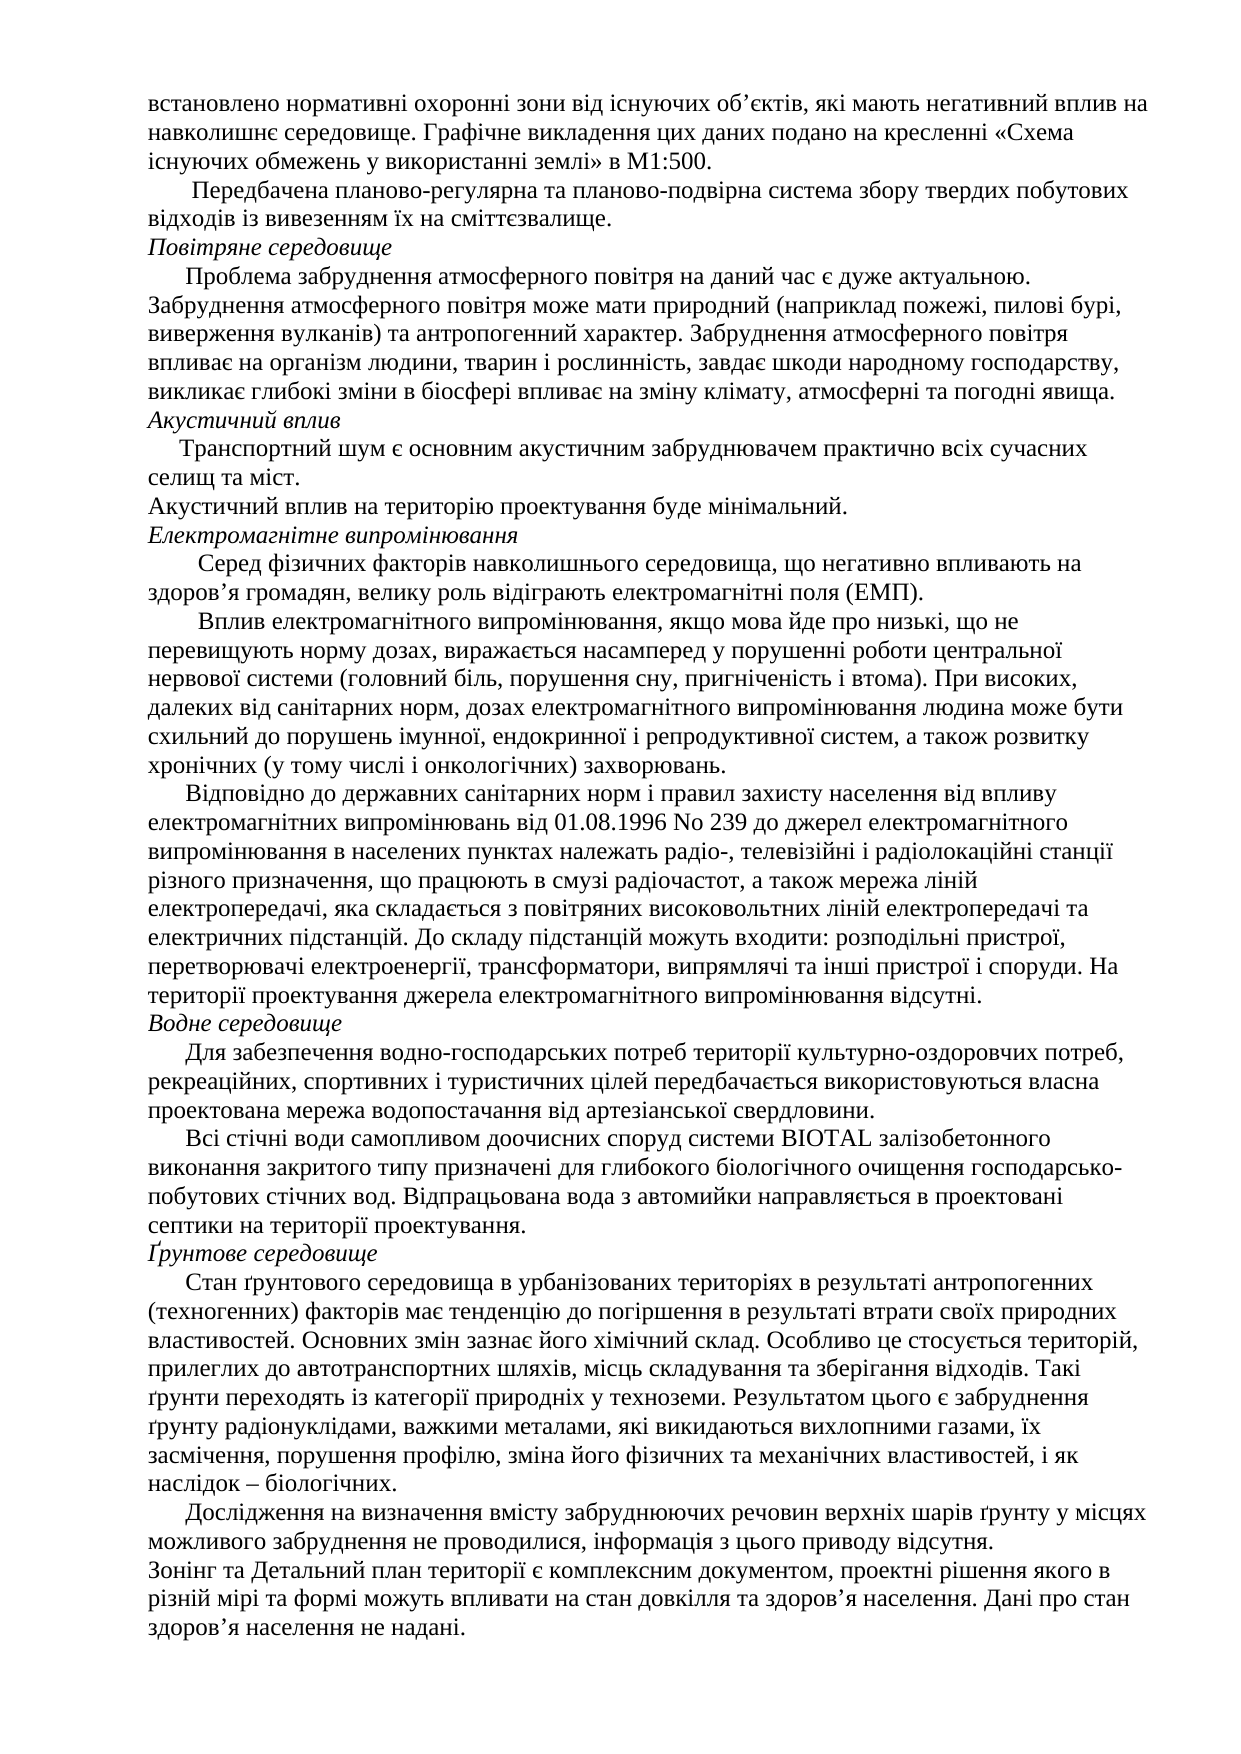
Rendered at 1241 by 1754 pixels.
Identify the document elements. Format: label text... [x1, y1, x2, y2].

text можливого забруднення не проводилися, інформація з цього приводу відсутня. [148, 1526, 1152, 1555]
text Проблема забруднення атмосферного повітря на даний час є дуже актуальною. Забруднення атмосферного повітря може мати природний (наприклад пожежі, пилові бурі, виверження вулканів) та антропогенний характер. Забруднення атмосферного повітря впливає на організм людини, тварин і рослинність, завдає шкоди народному господарству, викликає глибокі зміни в біосфері впливає на зміну клімату, атмосферні та погодні явища. [148, 261, 1152, 405]
text Водне середовище [148, 1008, 1152, 1037]
text Вплив електромагнітного випромінювання, якщо мова йде про низькі, що не перевищують норму дозах, виражається насамперед у порушенні роботи центральної нервової системи (головний біль, порушення сну, пригніченість і втома). При високих, далеких від санітарних норм, дозах електромагнітного випромінювання людина може бути схильний до порушень імунної, ендокринної і репродуктивної систем, а також розвитку хронічних (у тому числі і онкологічних) захворювань. [148, 606, 1152, 778]
text Електромагнітне випромінювання [148, 520, 1152, 548]
text властивостей. Основних змін зазнає його хімічний склад. Особливо це стосується територій, [148, 1325, 1152, 1353]
text Для забезпечення водно-господарських потреб території культурно-оздоровчих потреб, рекреаційних, спортивних і туристичних цілей передбачається використовуються власна проектована мережа водопостачання від артезіанської свердловини. [148, 1037, 1152, 1123]
text Акустичний вплив [148, 405, 1152, 433]
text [148, 88, 1152, 175]
text Серед фізичних факторів навколишнього середовища, що негативно впливають на здоров’я громадян, велику роль відіграють електромагнітні поля (ЕМП). [148, 548, 1152, 606]
text Акустичний вплив на територію проектування буде мінімальний. [148, 491, 1152, 520]
text прилеглих до автотранспортних шляхів, місць складування та зберігання відходів. Такі ґрунти переходять із категорії природніх у техноземи. Результатом цього є забруднення ґрунту радіонуклідами, важкими металами, які викидаються вихлопними газами, їх засмічення, порушення профілю, зміна його фізичних та механічних властивостей, і як наслідок – біологічних. [148, 1353, 1152, 1497]
text (техногенних) факторів має тенденцію до погіршення в результаті втрати своїх природних [148, 1296, 1152, 1325]
text Зонінг та Детальний план території є комплексним документом, проектні рішення якого в [148, 1555, 1152, 1583]
text Ґрунтове середовище [148, 1238, 1152, 1267]
text Транспортний шум є основним акустичним забруднювачем практично всіх сучасних селищ та міст. [148, 433, 1152, 491]
text різній мірі та формі можуть впливати на стан довкілля та здоров’я населення. Дані про стан здоров’я населення не надані. [148, 1583, 1152, 1641]
text Всі стічні води самопливом доочисних споруд системи BIOTAL залізобетонного виконання закритого типу призначені для глибокого біологічного очищення господарсько- побутових стічних вод. Відпрацьована вода з автомийки направляється в проектовані септики на території проектування. [148, 1123, 1152, 1238]
text Повітряне середовище [148, 232, 1152, 261]
text Відповідно до державних санітарних норм і правил захисту населення від впливу електромагнітних випромінювань від 01.08.1996 No 239 до джерел електромагнітного випромінювання в населених пунктах належать радіо-, телевізійні і радіолокаційні станції різного призначення, що працюють в смузі радіочастот, а також мережа ліній електропередачі, яка складається з повітряних високовольтних ліній електропередачі та електричних підстанцій. До складу підстанцій можуть входити: розподільні пристрої, перетворювачі електроенергії, трансформатори, випрямлячі та інші пристрої і споруди. На території проектування джерела електромагнітного випромінювання відсутні. [148, 778, 1152, 1008]
text Передбачена планово-регулярна та планово-подвірна система збору твердих побутових відходів із вивезенням їх на сміттєзвалище. [148, 175, 1152, 232]
text Дослідження на визначення вмісту забруднюючих речовин верхніх шарів ґрунту у місцях [148, 1497, 1152, 1526]
text Стан ґрунтового середовища в урбанізованих територіях в результаті антропогенних [148, 1267, 1152, 1296]
